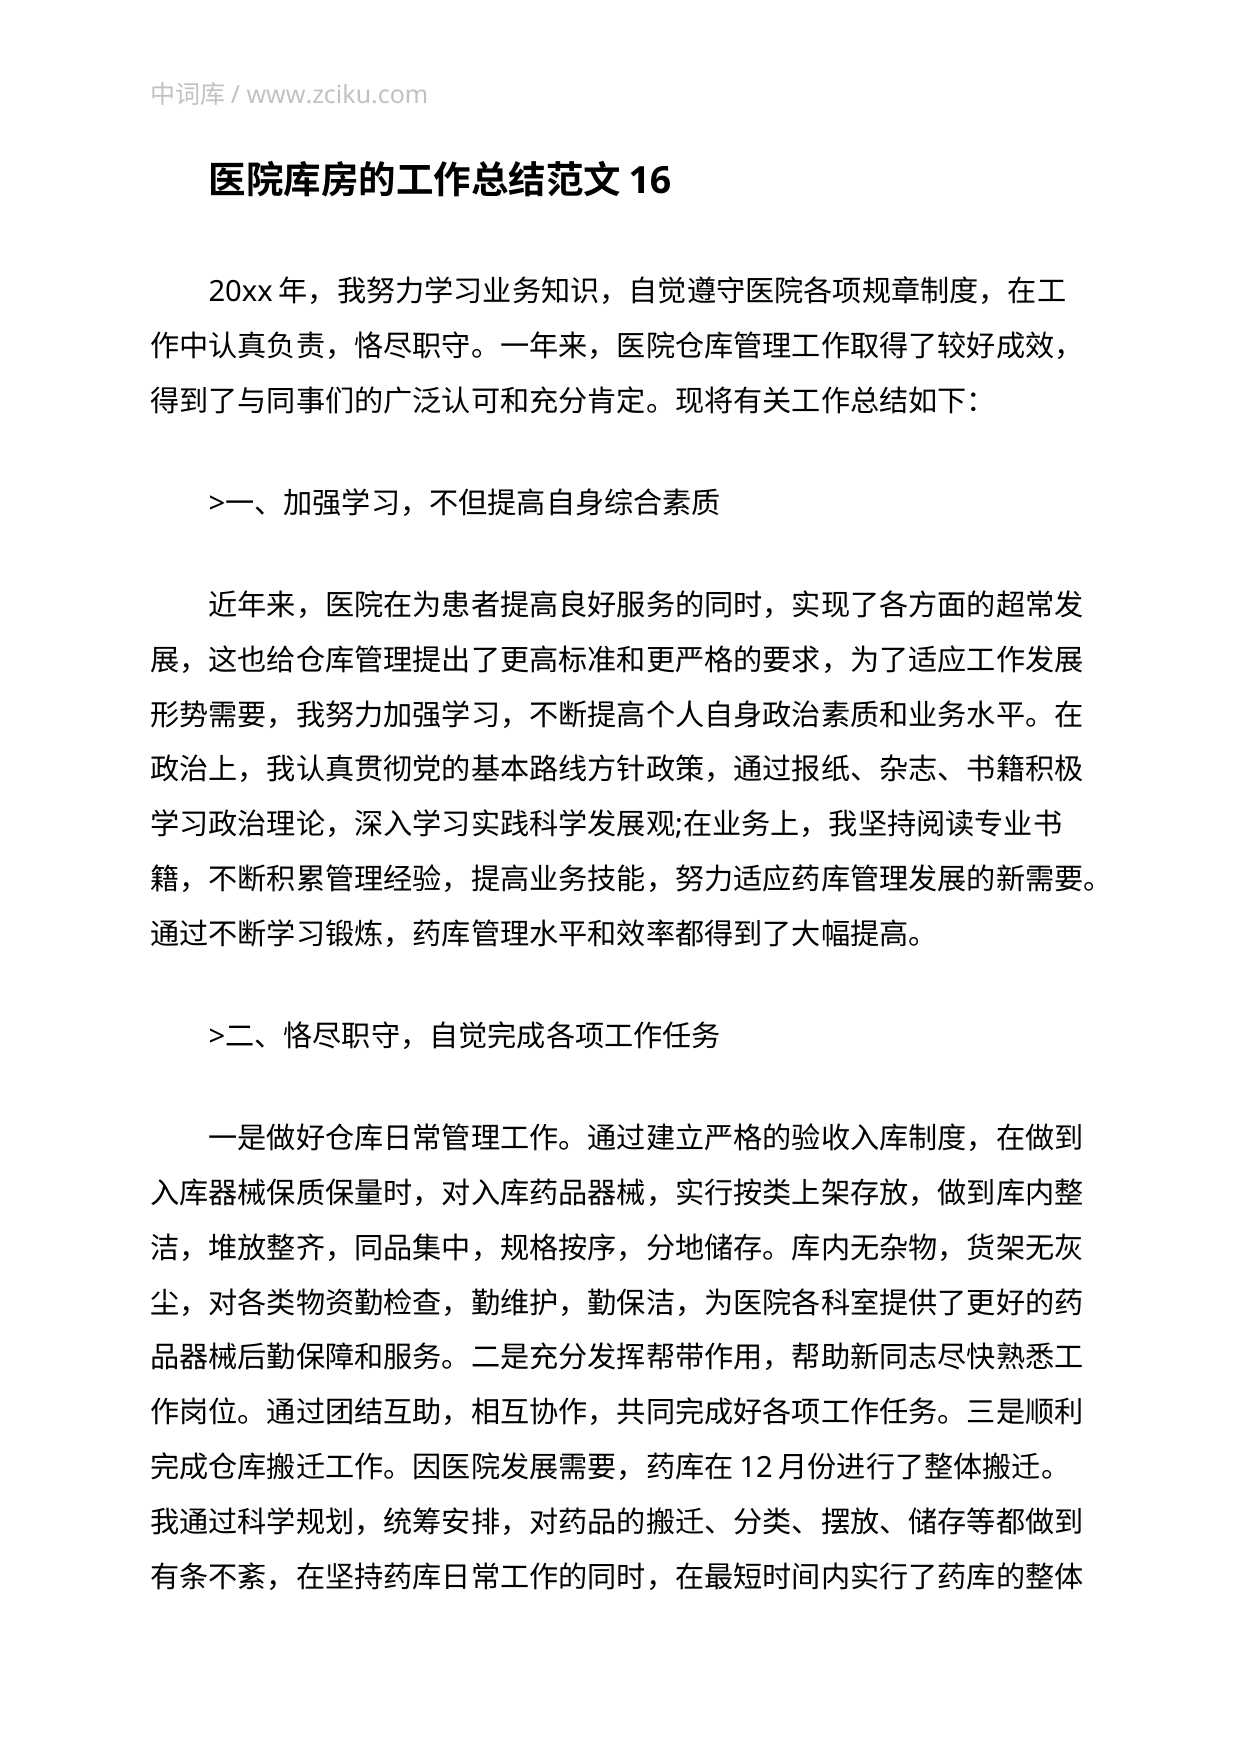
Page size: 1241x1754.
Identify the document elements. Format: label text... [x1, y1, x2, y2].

text >二、恪尽职守，自觉完成各项工作任务 [150, 1012, 1090, 1055]
text 20xx年，我努力学习业务知识，自觉遵守医院各项规章制度，在工作中认真负责，恪尽职守。一年来，医院仓库管理工作取得了较好成效，得到了与同事们的广泛认可和充分肯定。现将有关工作总结如下： [150, 268, 1090, 420]
text 近年来，医院在为患者提高良好服务的同时，实现了各方面的超常发展，这也给仓库管理提出了更高标准和更严格的要求，为了适应工作发展形势需要，我努力加强学习，不断提高个人自身政治素质和业务水平。在政治上，我认真贯彻党的基本路线方针政策，通过报纸、杂志、书籍积极学习政治理论，深入学习实践科学发展观;在业务上，我坚持阅读专业书籍，不断积累管理经验，提高业务技能，努力适应药库管理发展的新需要。通过不断学习锻炼，药库管理水平和效率都得到了大幅提高。 [150, 581, 1090, 953]
text 医院库房的工作总结范文16 [150, 150, 1090, 204]
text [150, 1114, 1090, 1596]
text >一、加强学习，不但提高自身综合素质 [150, 479, 1090, 522]
